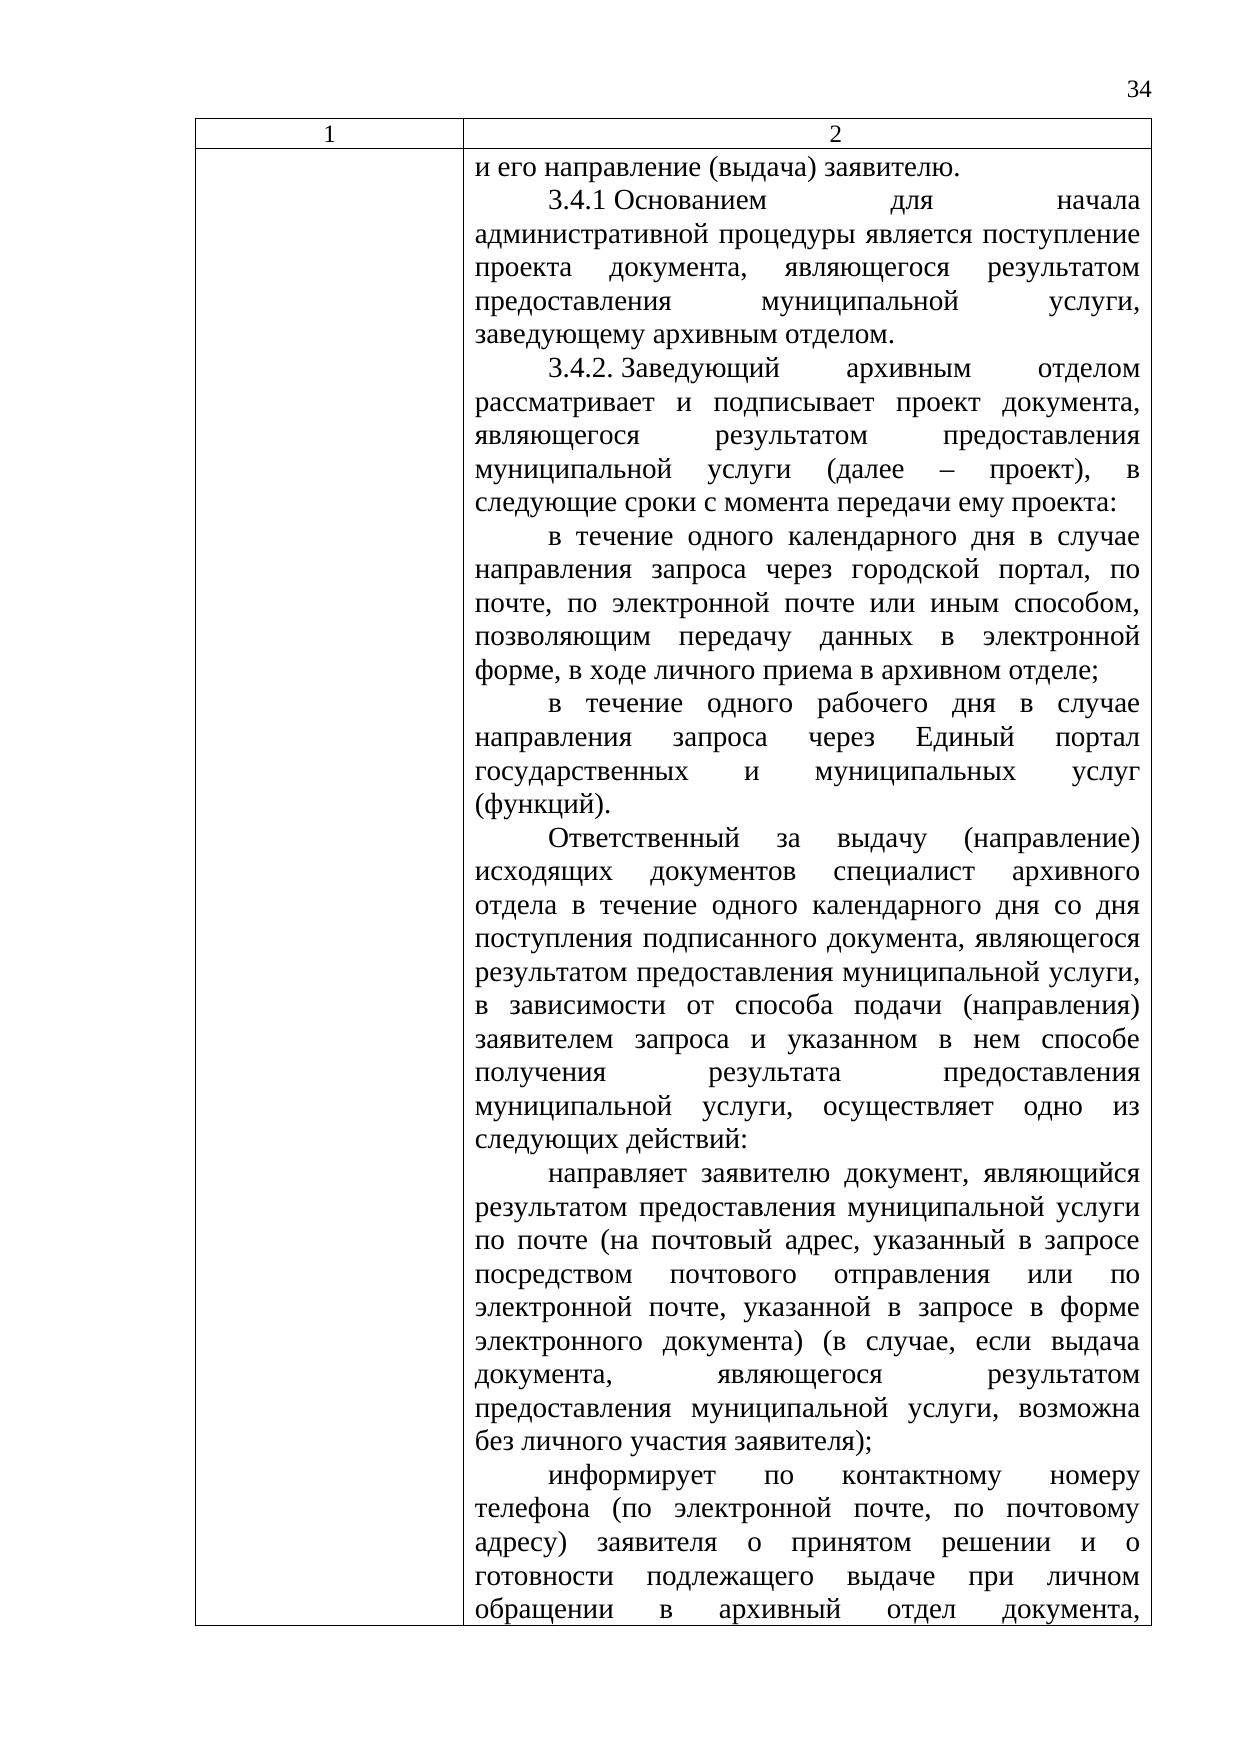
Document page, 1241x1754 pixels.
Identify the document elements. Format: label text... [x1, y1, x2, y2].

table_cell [196, 149, 463, 1625]
table_header 1 [196, 119, 463, 148]
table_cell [464, 149, 1151, 1625]
table_header 2 [464, 119, 1151, 148]
